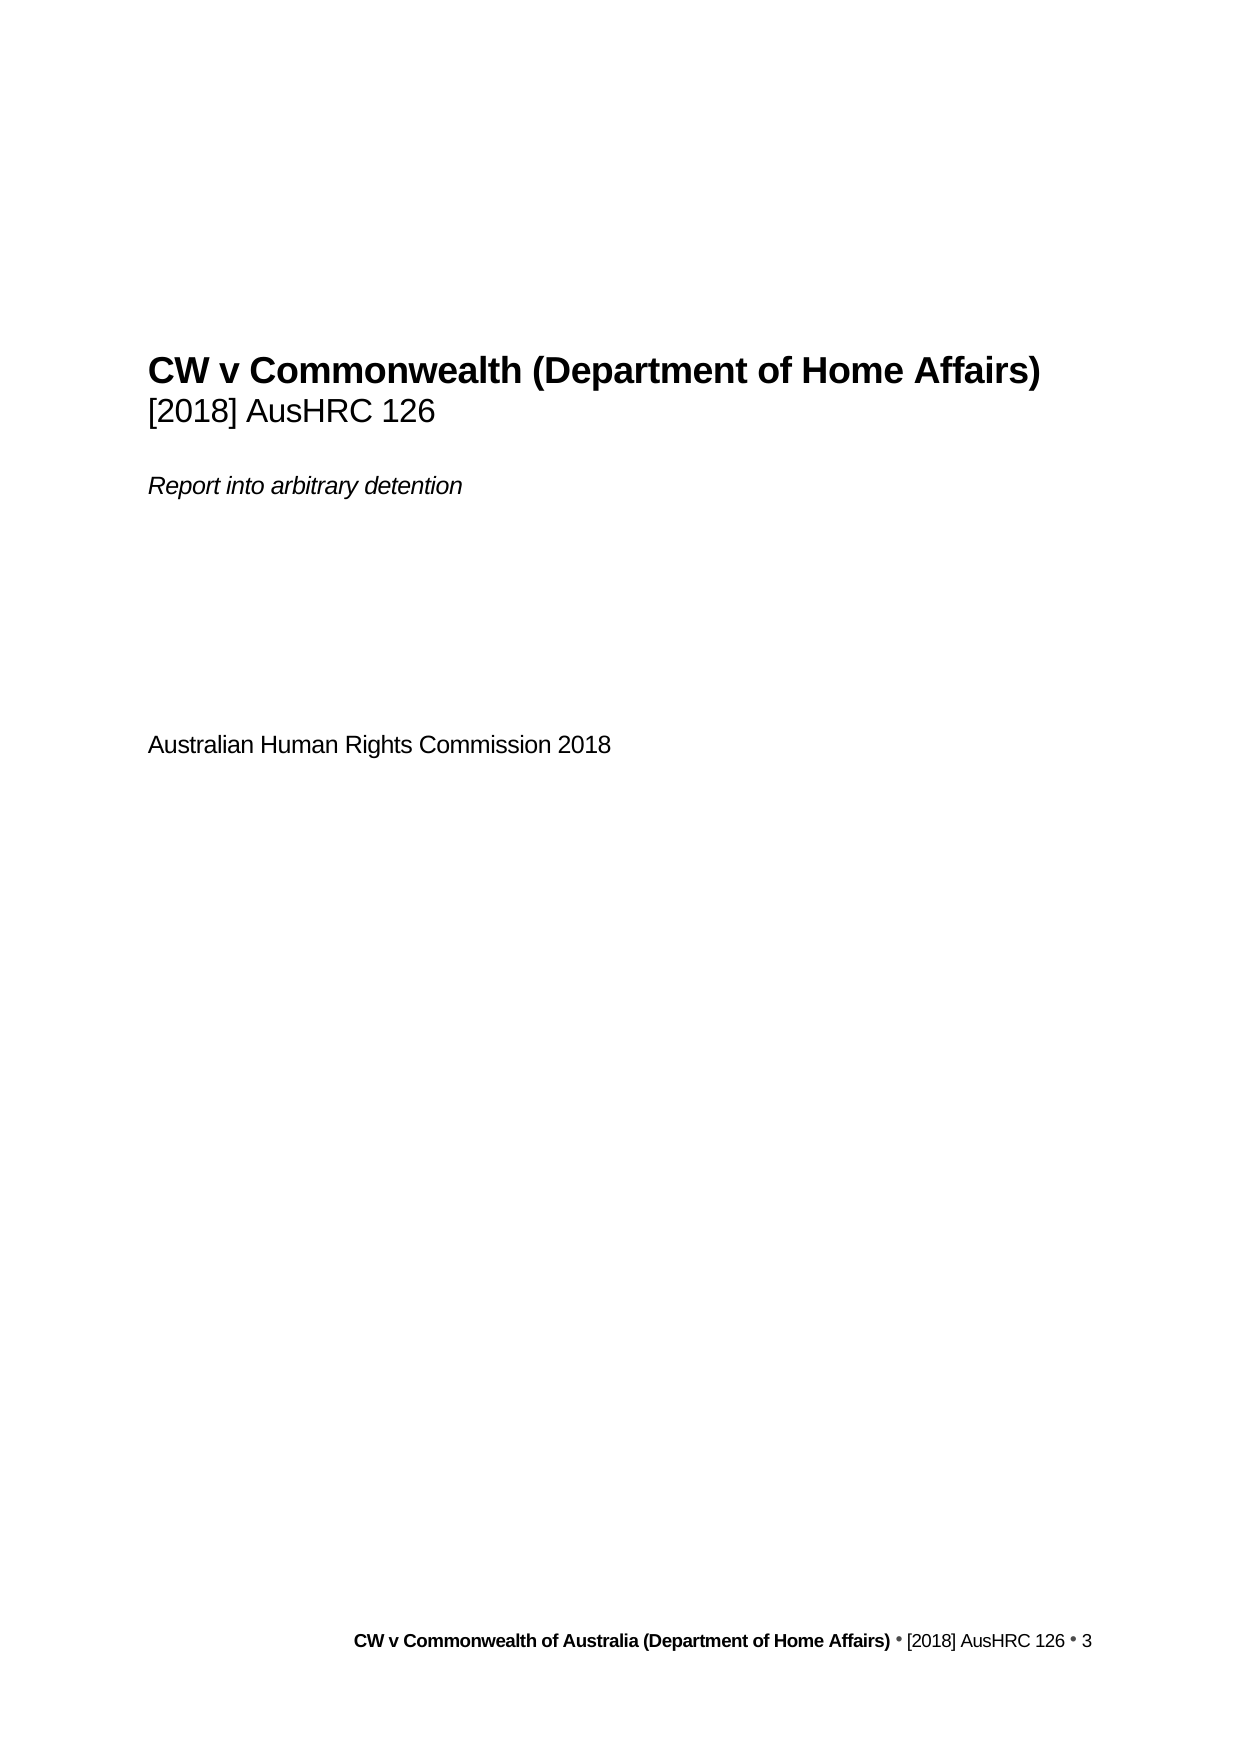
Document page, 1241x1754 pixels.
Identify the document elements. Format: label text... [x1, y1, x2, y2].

text [2018] AusHRC 126 [148, 391, 1092, 430]
text Australian Human Rights Commission 2018 [148, 730, 1092, 759]
text Report into arbitrary detention [148, 471, 1092, 500]
text CW v Commonwealth (Department of Home Affairs) [148, 348, 1092, 391]
